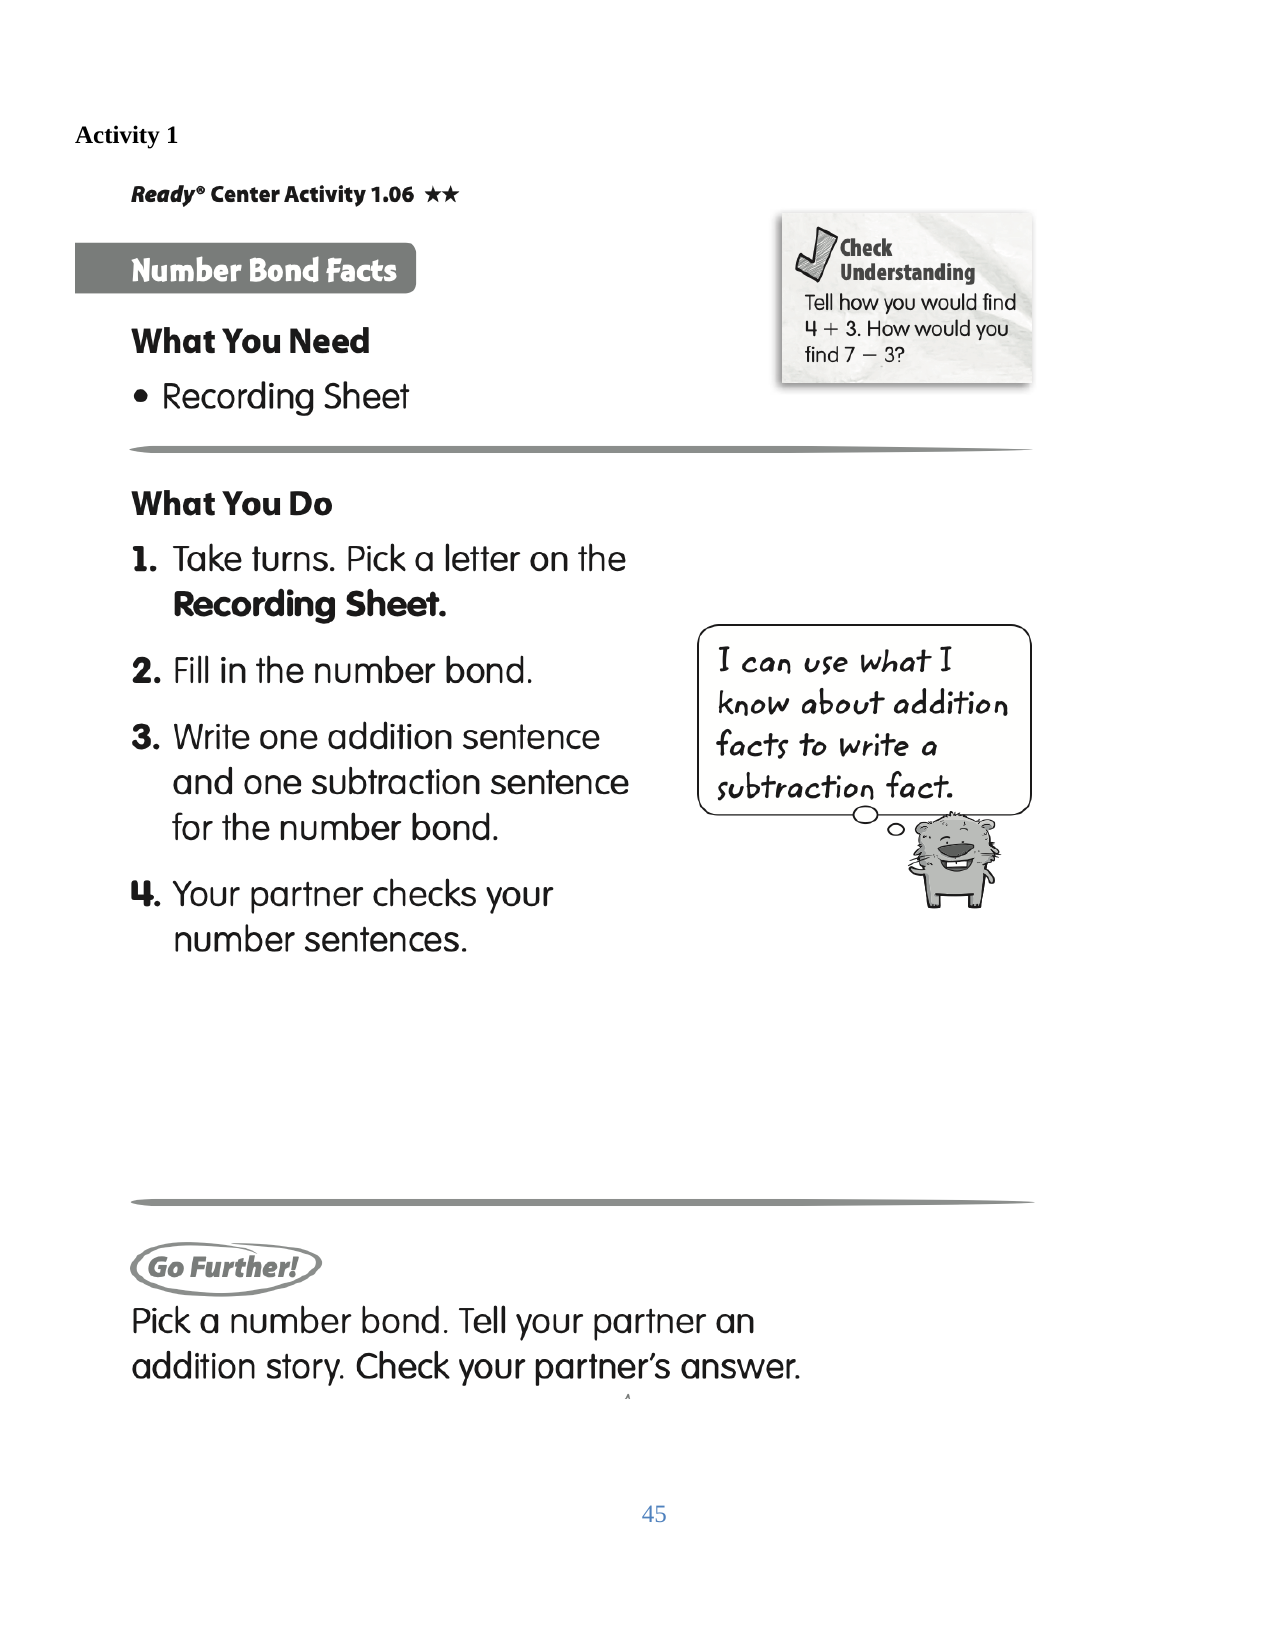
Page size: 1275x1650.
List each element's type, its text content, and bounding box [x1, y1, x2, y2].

subtitle Activity 1 [75, 120, 1244, 149]
picture [75, 161, 1105, 1399]
